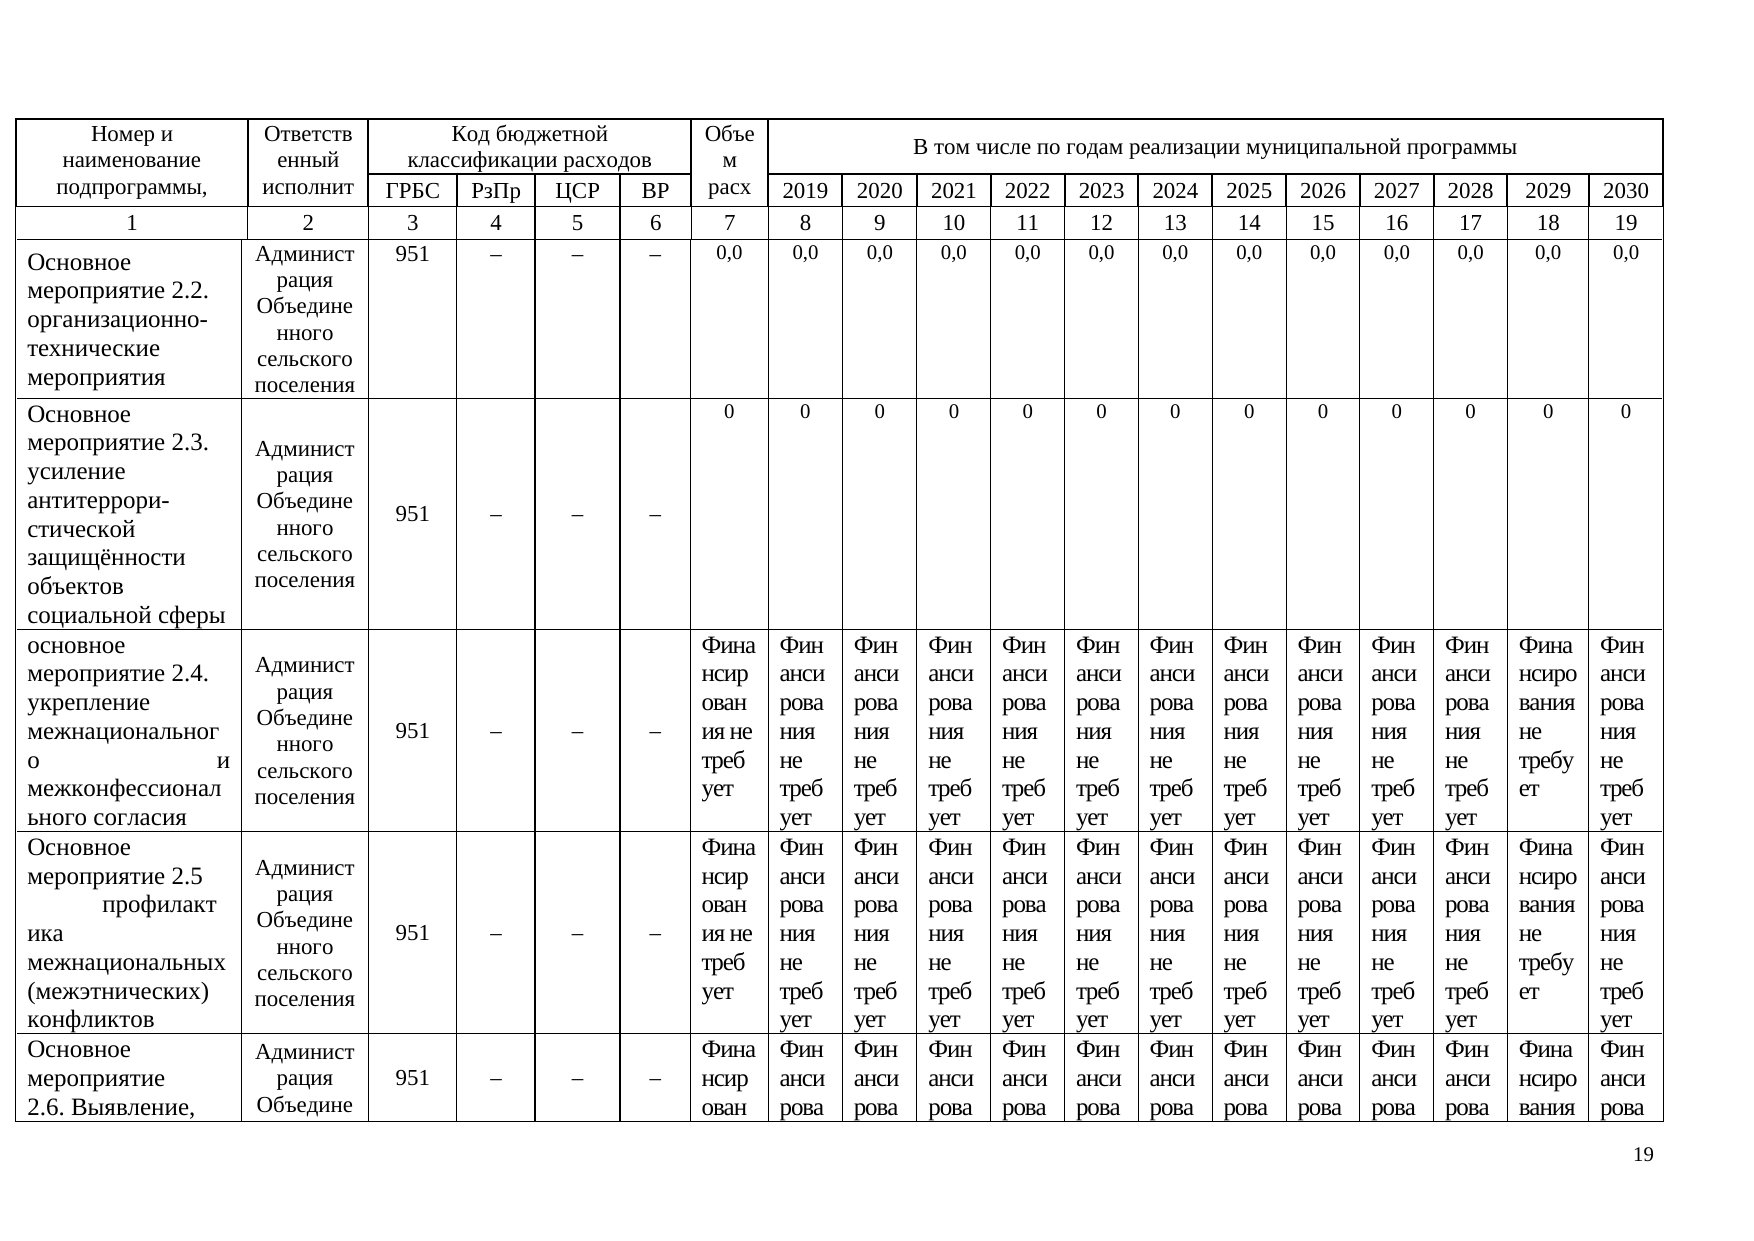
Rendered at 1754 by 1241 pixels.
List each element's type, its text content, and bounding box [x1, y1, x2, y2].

table_cell Финансирования не требует [917, 630, 990, 831]
table_cell Финансирования не требует [917, 1034, 990, 1121]
table_cell 0 [1139, 399, 1212, 629]
table_cell – [457, 832, 534, 1033]
table_cell 951 [369, 399, 456, 629]
table_cell 12 [1065, 207, 1138, 238]
table_cell 2026 [1287, 175, 1359, 206]
table_cell 17 [1434, 207, 1507, 238]
table_cell 951 [369, 240, 456, 398]
table_cell 0,0 [1508, 240, 1588, 398]
table_cell Финансирования не требует [1287, 832, 1359, 1033]
table_cell Финансирования не требует [1434, 1034, 1507, 1121]
table_cell Финансирования не требует [843, 1034, 916, 1121]
table_cell 9 [843, 207, 916, 238]
table_cell 951 [369, 630, 456, 831]
table_cell 0 [1360, 399, 1433, 629]
table_cell 2020 [843, 175, 916, 206]
table_cell – [621, 240, 690, 398]
table_cell Финансирования не требует [917, 832, 990, 1033]
table_cell Финансирования не требует [1589, 1033, 1663, 1121]
table_cell Финансирования не требует [691, 630, 768, 831]
table_cell 0 [1434, 399, 1507, 629]
table_cell 2028 [1435, 175, 1506, 206]
table_cell Финансирования не требует [843, 630, 916, 831]
table_cell 0,0 [1139, 240, 1212, 398]
table_cell – [536, 399, 619, 629]
table_cell 16 [1360, 207, 1433, 238]
table_cell 2025 [1213, 175, 1285, 206]
table_cell Финансирования не требует [769, 832, 842, 1033]
table_cell 19 [1589, 207, 1663, 238]
table_cell 11 [991, 207, 1064, 238]
table_cell Финансирования не требует [1508, 1034, 1588, 1121]
table_header Номер и наименование подпрограммы, основного мероприятия, приоритетного основного мероприятия, мероприятия ведомственной целевой программы [17, 120, 247, 206]
table_cell ГРБС [369, 175, 456, 206]
table_cell – [457, 630, 534, 831]
table_cell Финансирования не требует [1589, 629, 1663, 831]
table_cell 0 [691, 399, 768, 629]
table_cell 0,0 [1287, 240, 1359, 398]
table_header Код бюджетной классификации расходов [369, 120, 690, 173]
table_cell 0,0 [691, 240, 768, 398]
table_cell 4 [457, 207, 534, 238]
table_cell 2029 [1508, 175, 1588, 206]
table_cell – [621, 832, 690, 1033]
table_cell 0 [1287, 399, 1359, 629]
table_cell Финансирования не требует [1508, 832, 1588, 1033]
table_cell 0,0 [1065, 240, 1138, 398]
table_cell 0 [1589, 398, 1663, 629]
table_cell Финансирования не требует [1065, 1034, 1138, 1121]
table_cell Финансирования не требует [991, 1034, 1064, 1121]
table_cell 0,0 [769, 240, 842, 398]
table_cell Финансирования не требует [691, 1034, 768, 1121]
table_cell Администрация Объединенного сельского поселения [242, 399, 368, 629]
table_cell Администрация Объединенного сельского поселения [242, 630, 368, 831]
table_cell – [621, 1034, 690, 1121]
table_cell Финансирования не требует [1139, 630, 1212, 831]
table_cell Финансирования не требует [1139, 832, 1212, 1033]
table_cell 2030 [1590, 175, 1662, 206]
table_cell Основное мероприятие 2.3. усиление антитеррористической защищённости объектов социальной сферы [16, 398, 241, 629]
table_cell основное мероприятие 2.4. укрепление межнационального и межконфессионального согласия [16, 629, 241, 831]
table_cell 2019 [769, 175, 841, 206]
table_cell 5 [536, 207, 619, 238]
table_cell Финансирования не требует [1065, 630, 1138, 831]
table_header В том числе по годам реализации муниципальной программы [769, 120, 1662, 173]
table_cell 0 [843, 399, 916, 629]
table_cell Финансирования не требует [769, 1034, 842, 1121]
table_cell Финансирования не требует [1213, 832, 1286, 1033]
table_cell 2 [248, 207, 368, 238]
table_header Ответственный исполнитель, соисполнитель, участник [249, 120, 367, 206]
table_cell 2023 [1066, 175, 1137, 206]
table_cell 951 [369, 1034, 456, 1121]
table_cell 0,0 [1434, 240, 1507, 398]
table_cell 2022 [992, 175, 1064, 206]
table_cell Администрация Объединенного сельского поселения [242, 832, 368, 1033]
table_cell – [536, 240, 619, 398]
table_cell ВР [621, 175, 690, 206]
table_cell ЦСР [536, 175, 619, 206]
table_cell – [536, 1034, 619, 1121]
table_cell 7 [692, 207, 768, 238]
table_cell Финансирования не требует [1434, 832, 1507, 1033]
table_cell 2027 [1361, 175, 1433, 206]
table_cell Администрация Объединенного сельского поселения [242, 240, 368, 398]
table_cell 0,0 [1213, 240, 1286, 398]
table_cell Финансирования не требует [1139, 1034, 1212, 1121]
table_cell 0 [1508, 399, 1588, 629]
table_cell Финансирования не требует [1287, 630, 1359, 831]
table_cell 15 [1287, 207, 1359, 238]
table_cell Финансирования не требует [1434, 630, 1507, 831]
table_cell 18 [1508, 207, 1588, 238]
table_cell Финансирования не требует [843, 832, 916, 1033]
table_cell РзПр [458, 175, 534, 206]
table_cell 2021 [918, 175, 990, 206]
table_cell 10 [917, 207, 990, 238]
table_cell 13 [1139, 207, 1212, 238]
table_cell – [536, 630, 619, 831]
table_cell Финансирования не требует [691, 832, 768, 1033]
table_cell 14 [1213, 207, 1286, 238]
table_cell Финансирования не требует [991, 630, 1064, 831]
table_cell – [621, 630, 690, 831]
table_cell 1 [16, 207, 247, 238]
table_cell 0,0 [917, 240, 990, 398]
table_cell 0 [1213, 399, 1286, 629]
table_cell – [457, 399, 534, 629]
table_cell Финансирования не требует [1508, 630, 1588, 831]
table_cell – [536, 832, 619, 1033]
table_cell Финансирования не требует [1589, 831, 1663, 1033]
table_cell Финансирования не требует [1065, 832, 1138, 1033]
table_cell Финансирования не требует [1360, 630, 1433, 831]
table_cell 0,0 [1360, 240, 1433, 398]
table_cell 2024 [1139, 175, 1211, 206]
table_header Объем расходов, всего (тыс. рублей) [692, 120, 767, 206]
table_cell 0 [991, 399, 1064, 629]
table_cell Финансирования не требует [1360, 832, 1433, 1033]
table_cell Финансирования не требует [1213, 1034, 1286, 1121]
table_cell Финансирования не требует [991, 832, 1064, 1033]
table_cell 8 [769, 207, 842, 238]
table_cell Финансирования не требует [1287, 1034, 1359, 1121]
table_cell 3 [369, 207, 456, 238]
table_cell – [457, 1034, 534, 1121]
table_cell Финансирования не требует [1213, 630, 1286, 831]
table_cell 0,0 [843, 240, 916, 398]
table_cell Основное мероприятие 2.5 профилактика межнациональных (межэтнических) конфликтов [16, 831, 241, 1033]
table_cell Основное мероприятие 2.2. организационно-технические мероприятия [16, 239, 241, 398]
table_cell 0,0 [991, 240, 1064, 398]
table_cell Финансирования не требует [769, 630, 842, 831]
table_cell Финансирования не требует [1360, 1034, 1433, 1121]
table_cell 0 [917, 399, 990, 629]
table_cell 0 [769, 399, 842, 629]
table_cell 6 [621, 207, 691, 238]
table_cell – [457, 240, 534, 398]
table_cell Администрация Объединенного сельского поселения [242, 1034, 368, 1121]
table_cell 0 [1065, 399, 1138, 629]
table_cell 951 [369, 832, 456, 1033]
table_cell 0,0 [1589, 239, 1663, 398]
table_cell – [621, 399, 690, 629]
